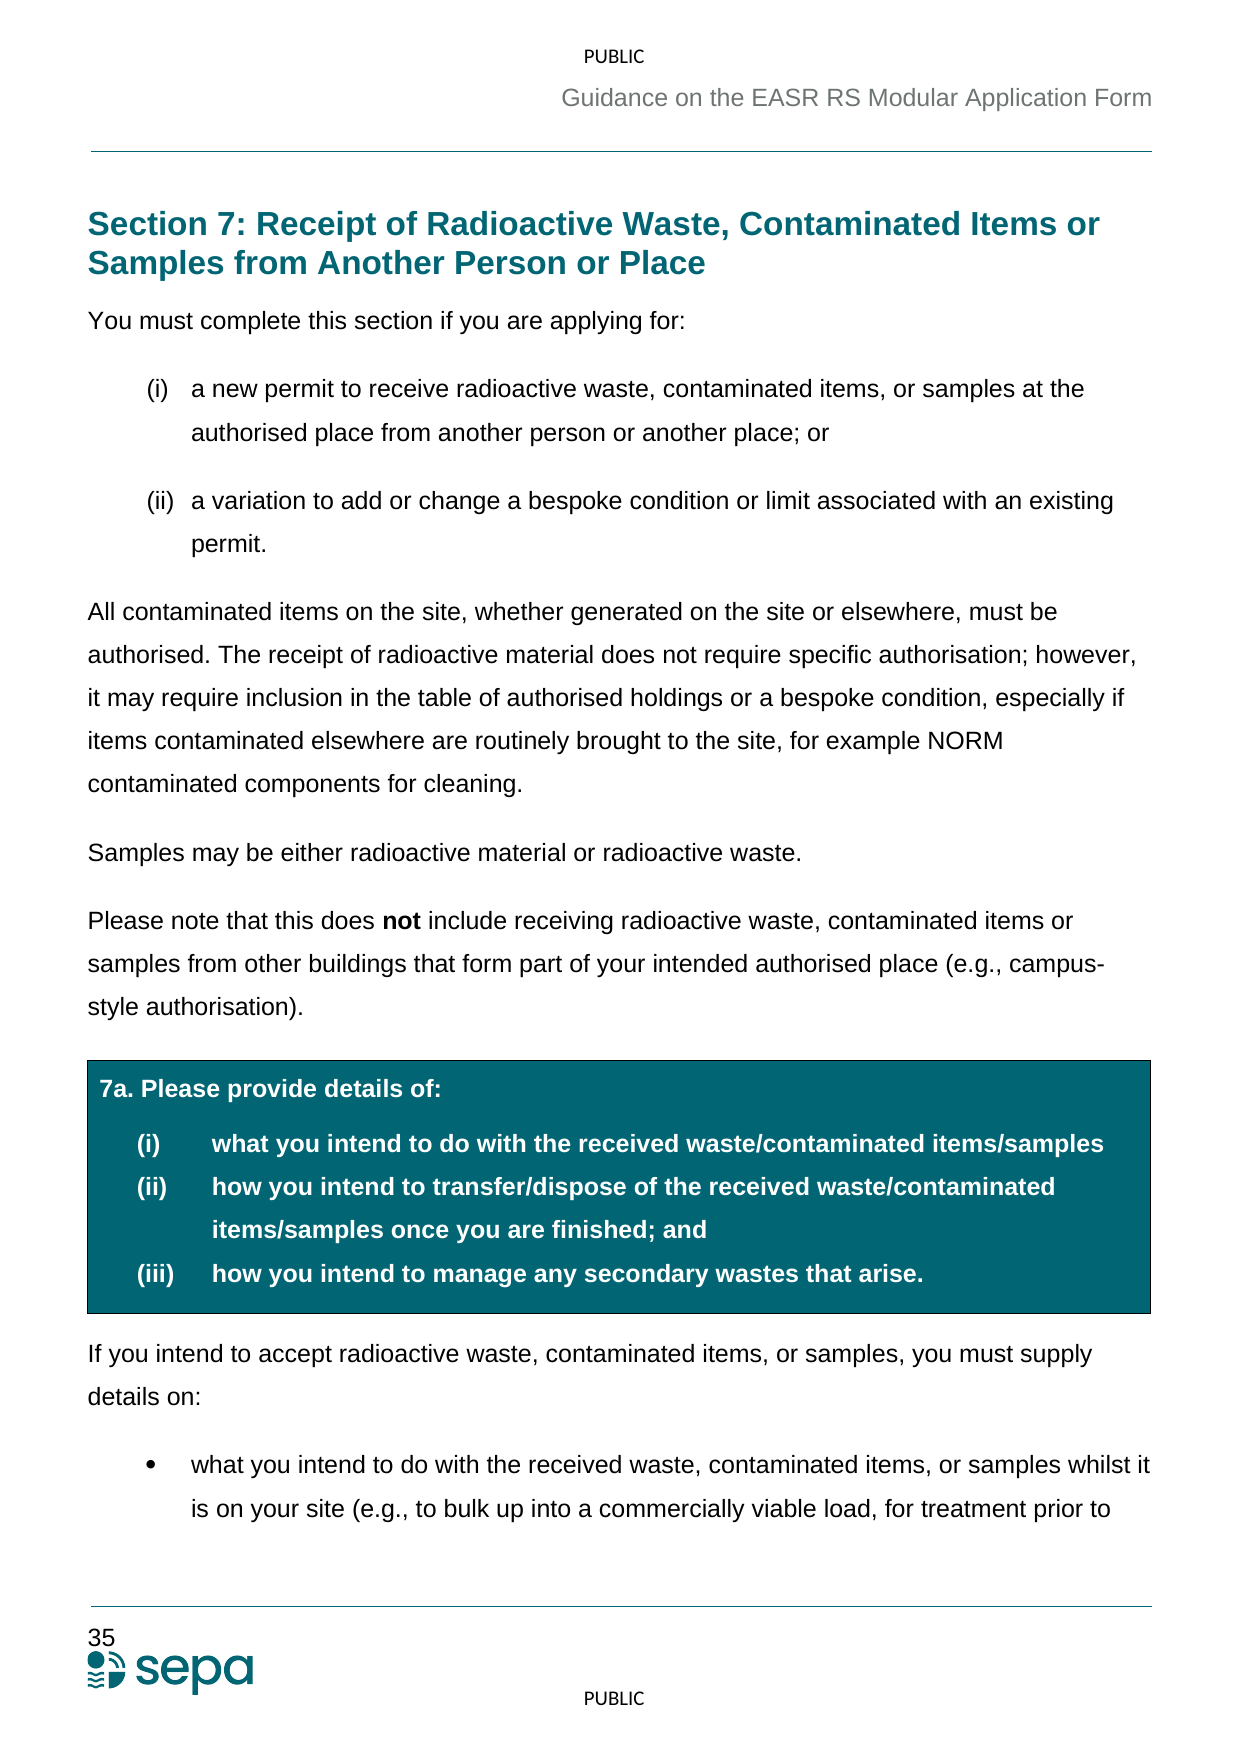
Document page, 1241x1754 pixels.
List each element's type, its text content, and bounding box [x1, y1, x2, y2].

list a variation to add or change a bespoke condition or limit associated with an existing permit. [146, 486, 1153, 558]
text Samples may be either radioactive material or radioactive waste. [87, 838, 1153, 866]
text You must complete this section if you are applying for: [87, 306, 1153, 335]
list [146, 1450, 1153, 1522]
list a new permit to receive radioactive waste, contaminated items, or samples at the authorised place from another person or another place; or [146, 374, 1153, 446]
subtitle Section 7: Receipt of Radioactive Waste, Contaminated Items or Samples from Another Person or Place [87, 204, 1153, 281]
picture [87, 1651, 253, 1695]
text If you intend to accept radioactive waste, contaminated items, or samples, you must supply details on: [87, 1339, 1153, 1411]
text Please note that this does not include receiving radioactive waste, contaminated items or samples from other buildings that form part of your intended authorised place (e.g., campus-style authorisation). [87, 906, 1153, 1021]
table_header 7a. Please provide details of: what you intend to do with the received waste/contaminated items/samples how you intend to transfer/dispose of the received waste/contaminated items/samples once you are finished; and how you intend to manage any secondary wastes that arise. [88, 1061, 1150, 1313]
text All contaminated items on the site, whether generated on the site or elsewhere, must be authorised. The receipt of radioactive material does not require specific authorisation; however, it may require inclusion in the table of authorised holdings or a bespoke condition, especially if items contaminated elsewhere are routinely brought to the site, for example NORM contaminated components for cleaning. [87, 597, 1153, 798]
